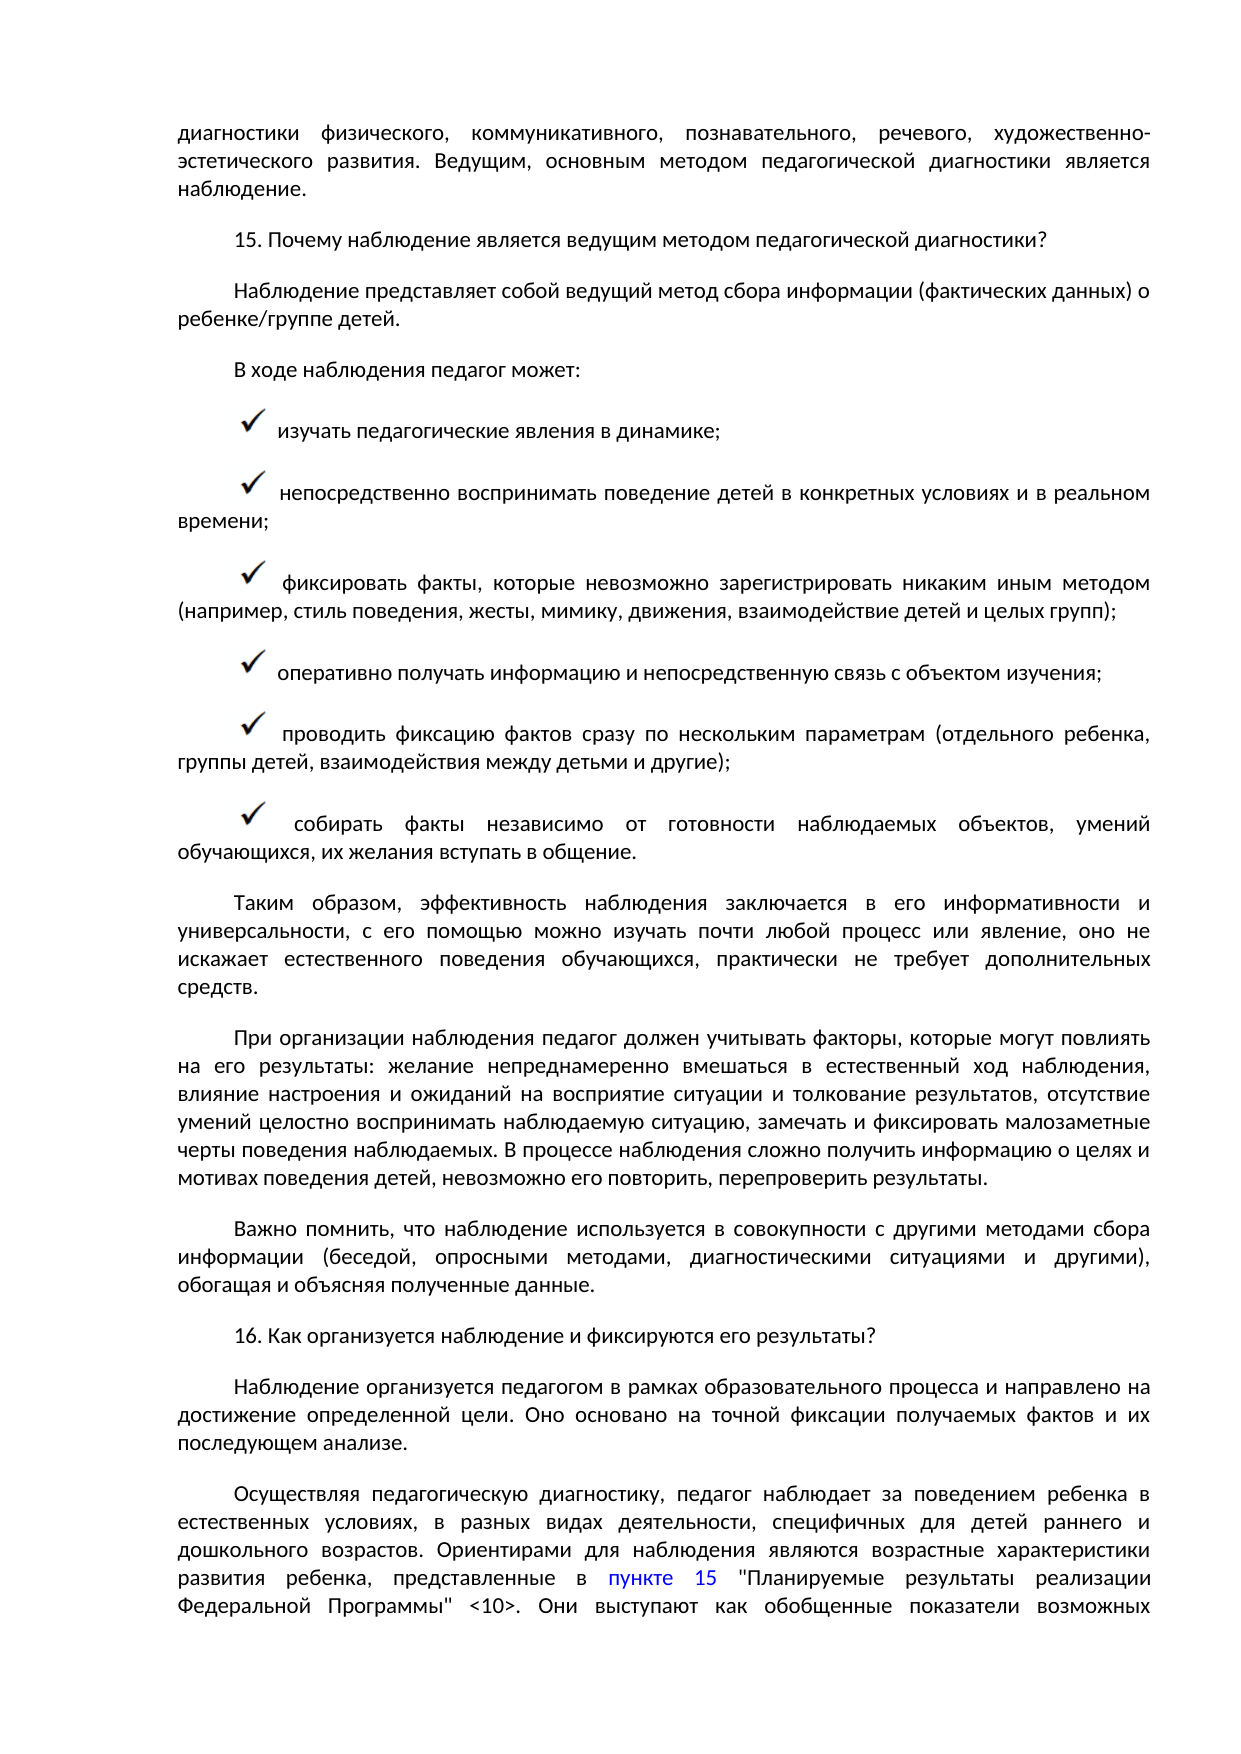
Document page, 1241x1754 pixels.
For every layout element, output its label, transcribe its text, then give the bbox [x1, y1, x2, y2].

picture [233, 708, 272, 742]
text оперативно получать информацию и непосредственную связь с объектом изучения; [177, 647, 1152, 686]
text Наблюдение организуется педагогом в рамках образовательного процесса и направлено на достижение определенной цели. Оно основано на точной фиксации получаемых фактов и их последующем анализе. [177, 1372, 1152, 1456]
text Наблюдение представляет собой ведущий метод сбора информации (фактических данных) о ребенке/группе детей. [177, 276, 1152, 332]
text 15. Почему наблюдение является ведущим методом педагогической диагностики? [177, 225, 1152, 253]
picture [233, 406, 272, 439]
picture [233, 798, 272, 832]
text собирать факты независимо от готовности наблюдаемых объектов, умений обучающихся, их желания вступать в общение. [177, 798, 1152, 865]
text фиксировать факты, которые невозможно зарегистрировать никаким иным методом (например, стиль поведения, жесты, мимику, движения, взаимодействие детей и целых групп); [177, 557, 1152, 624]
text В ходе наблюдения педагог может: [177, 355, 1152, 383]
text проводить фиксацию фактов сразу по нескольким параметрам (отдельного ребенка, группы детей, взаимодействия между детьми и другие); [177, 709, 1152, 775]
picture [233, 647, 272, 680]
text изучать педагогические явления в динамике; [177, 406, 1152, 445]
picture [233, 557, 272, 591]
text При организации наблюдения педагог должен учитывать факторы, которые могут повлиять на его результаты: желание непреднамеренно вмешаться в естественный ход наблюдения, влияние настроения и ожиданий на восприятие ситуации и толкование результатов, отсутствие умений целостно воспринимать наблюдаемую ситуацию, замечать и фиксировать малозаметные черты поведения наблюдаемых. В процессе наблюдения сложно получить информацию о целях и мотивах поведения детей, невозможно его повторить, перепроверить результаты. [177, 1023, 1152, 1191]
text непосредственно воспринимать поведение детей в конкретных условиях и в реальном времени; [177, 468, 1152, 534]
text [177, 118, 1152, 202]
text Таким образом, эффективность наблюдения заключается в его информативности и универсальности, с его помощью можно изучать почти любой процесс или явление, оно не искажает естественного поведения обучающихся, практически не требует дополнительных средств. [177, 888, 1152, 1000]
picture [233, 467, 272, 501]
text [177, 1479, 1152, 1619]
text Важно помнить, что наблюдение используется в совокупности с другими методами сбора информации (беседой, опросными методами, диагностическими ситуациями и другими), обогащая и объясняя полученные данные. [177, 1214, 1152, 1298]
text 16. Как организуется наблюдение и фиксируются его результаты? [177, 1321, 1152, 1349]
